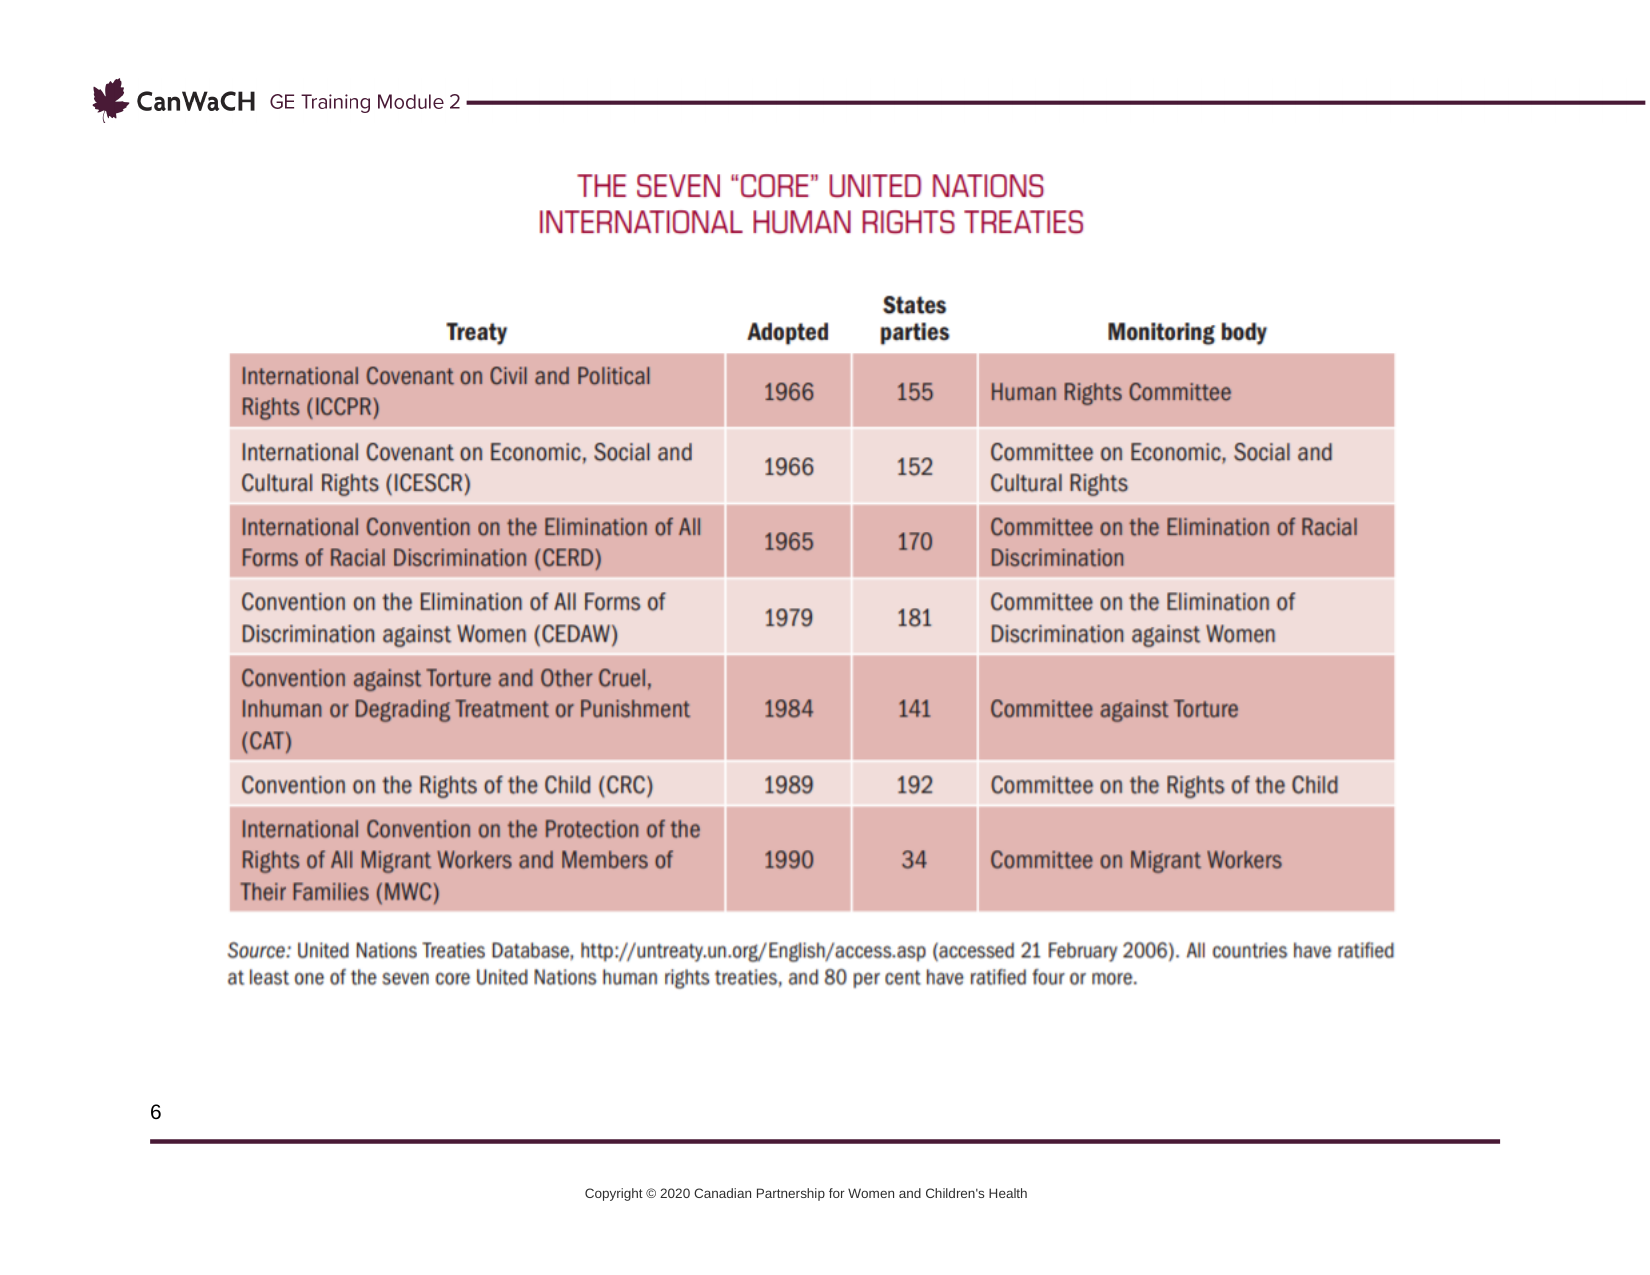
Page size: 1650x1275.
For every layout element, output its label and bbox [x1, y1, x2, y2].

picture [91, 78, 1644, 123]
picture [170, 150, 1480, 1032]
picture [150, 1139, 1500, 1144]
